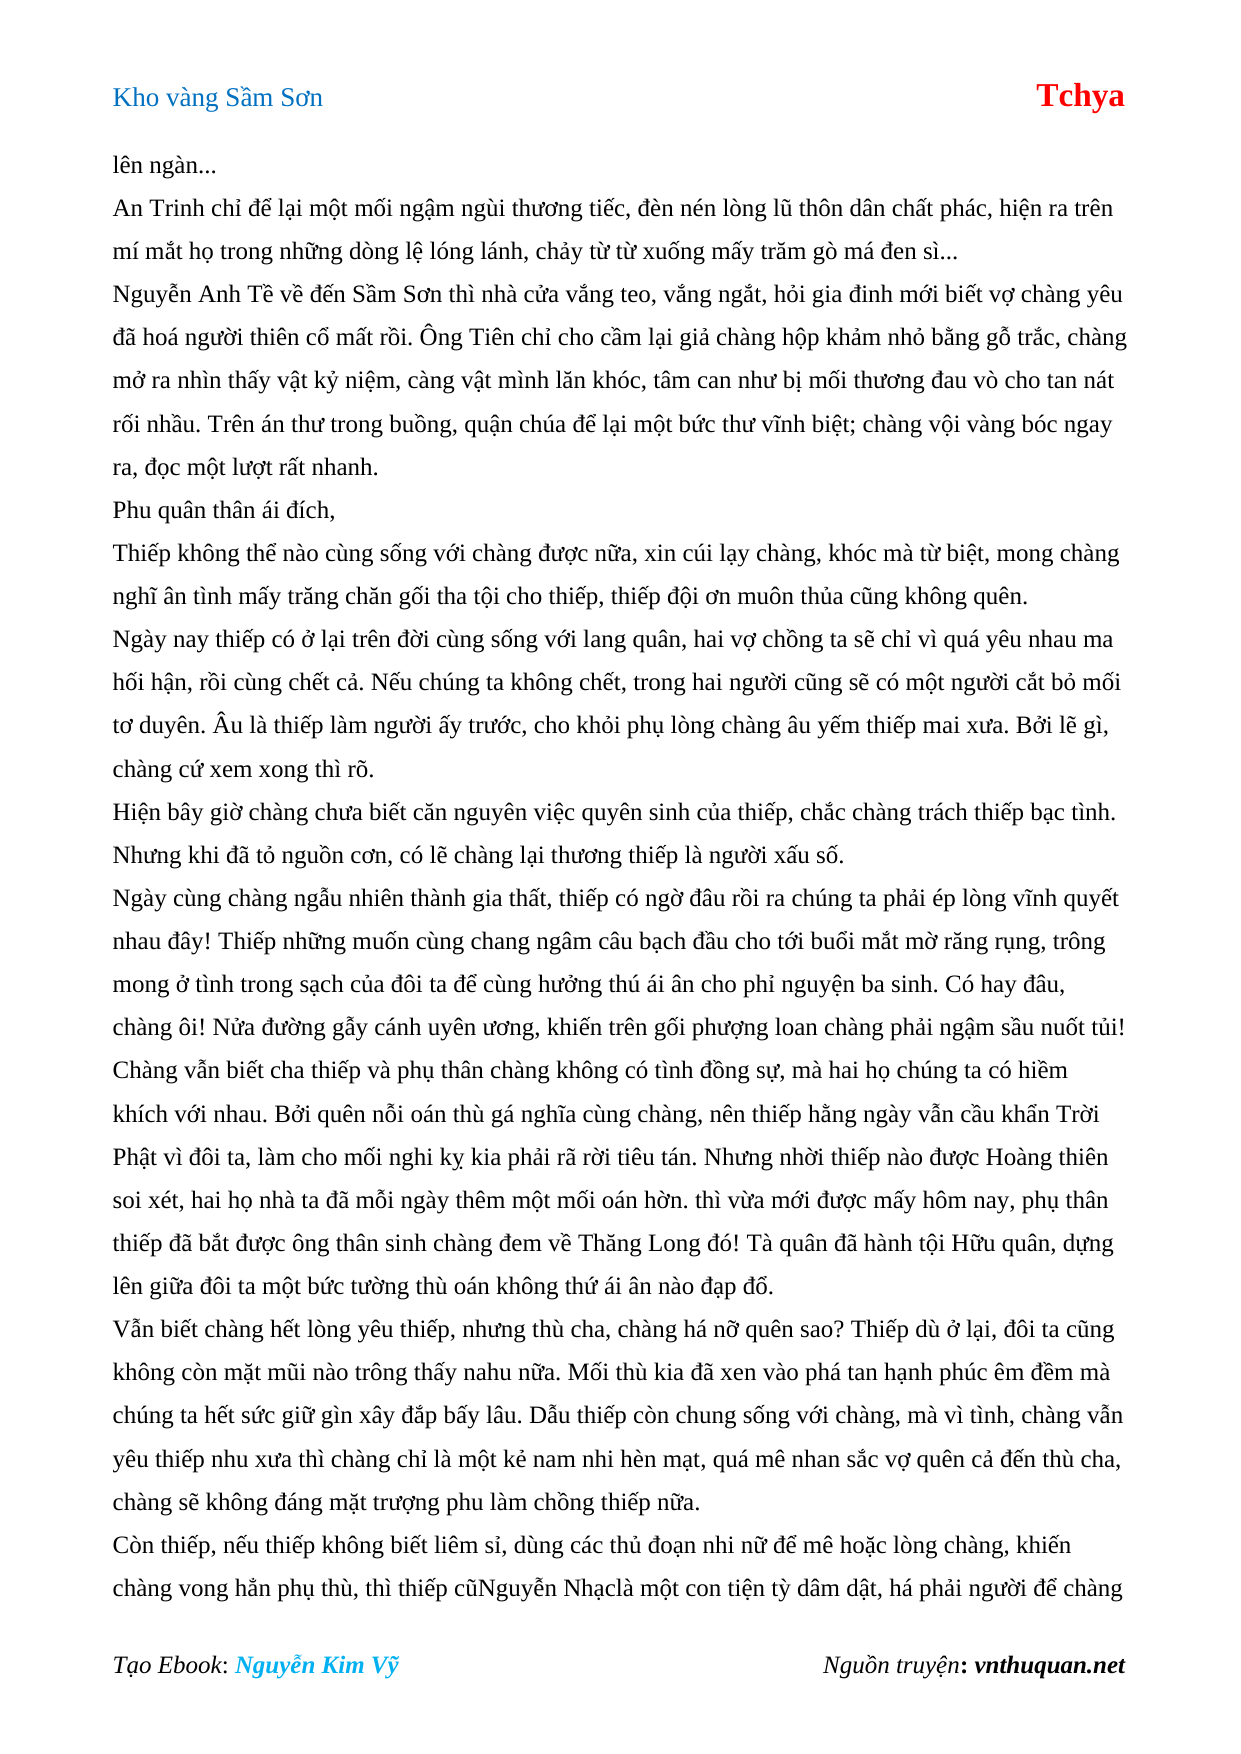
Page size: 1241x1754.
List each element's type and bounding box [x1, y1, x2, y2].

text [112, 150, 1128, 1602]
